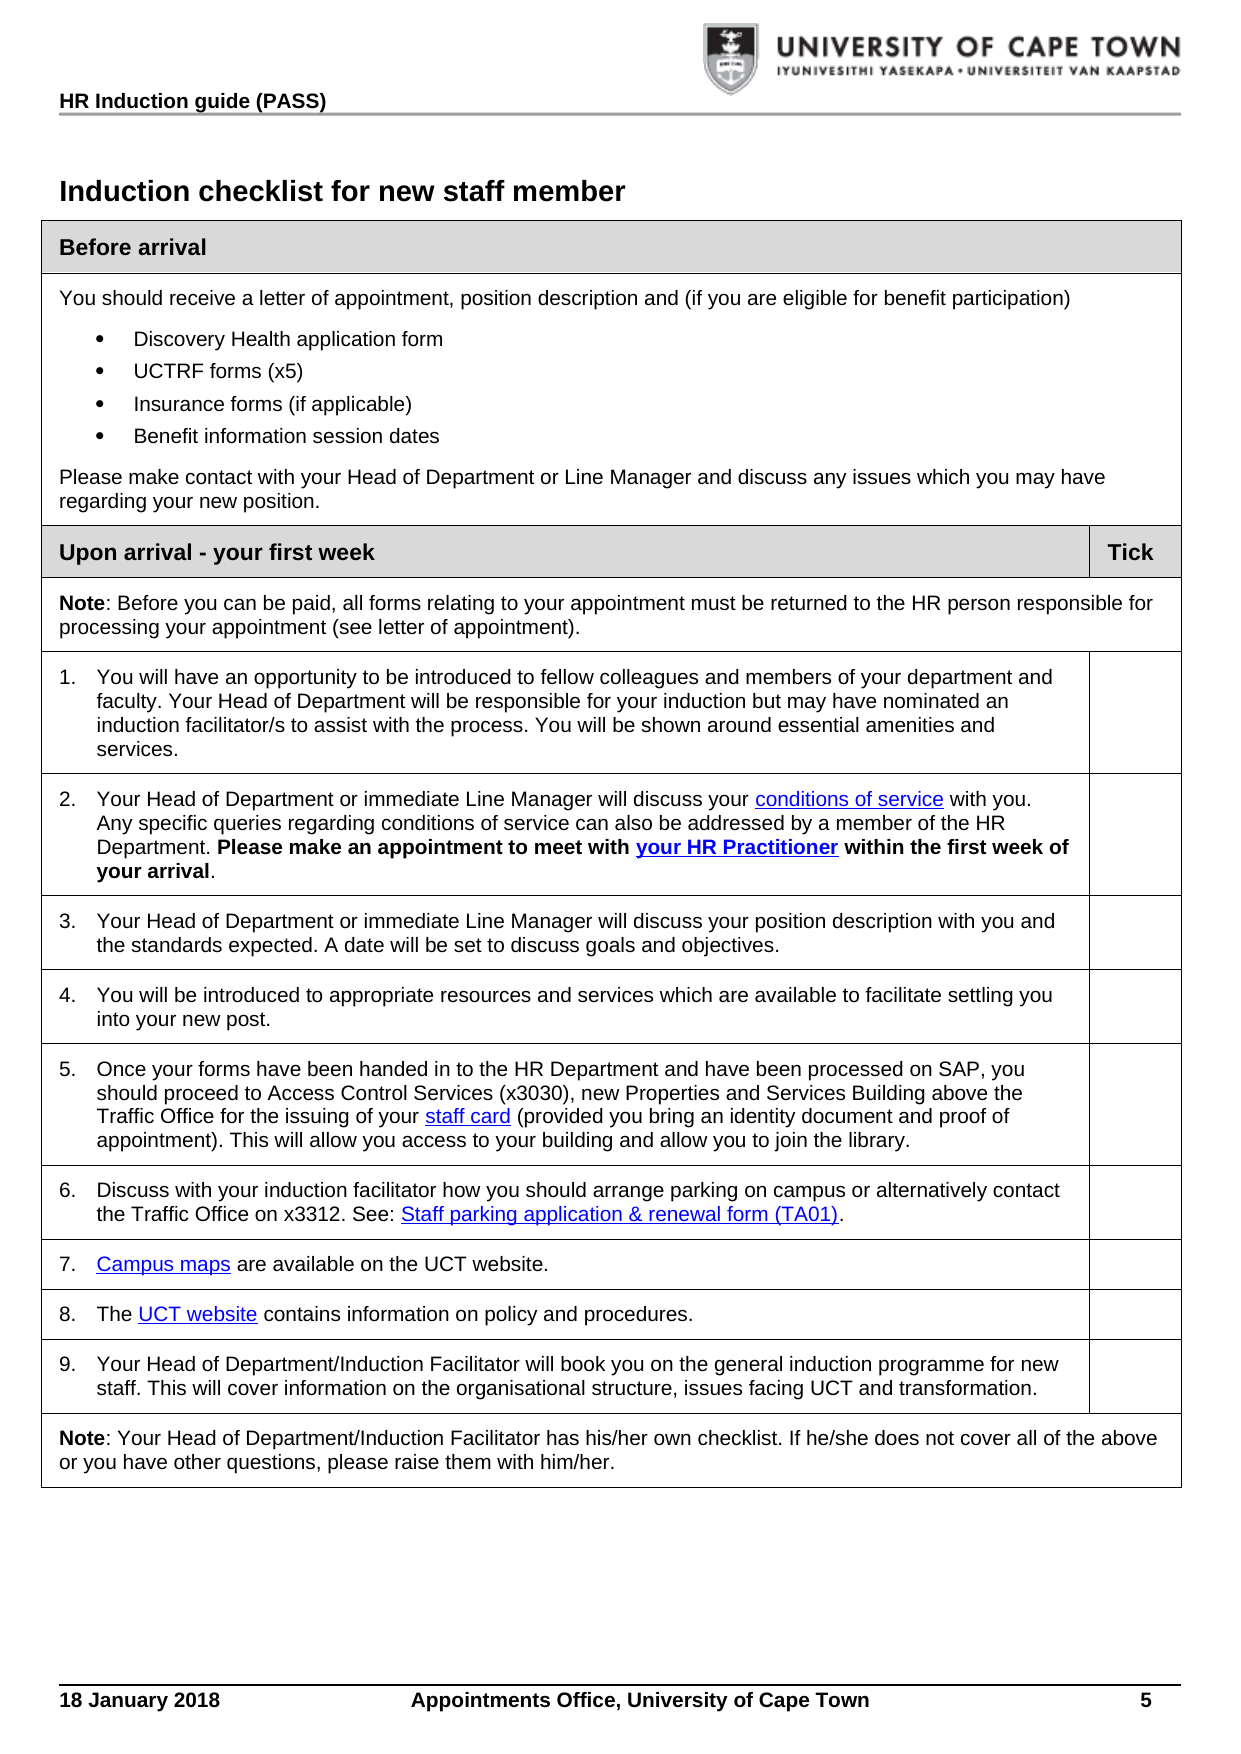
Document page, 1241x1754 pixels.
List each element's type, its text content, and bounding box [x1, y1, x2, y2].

table_cell Once your forms have been handed in to the HR Department and have been processed on SAP, you should proceed to Access Control Services (x3030), new Properties and Services Building above the Traffic Office for the issuing of your staff card (provided you bring an identity document and proof of appointment). This will allow you access to your building and allow you to join the library. [42, 1044, 1089, 1165]
table_cell [1090, 774, 1181, 895]
table_cell Discuss with your induction facilitator how you should arrange parking on campus or alternatively contact the Traffic Office on x3312. See: Staff parking application & renewal form (TA01). [42, 1166, 1089, 1239]
table_cell [1090, 1166, 1181, 1239]
table_cell The UCT website contains information on policy and procedures. [42, 1290, 1089, 1339]
table_cell [1090, 1240, 1181, 1289]
table_cell You will have an opportunity to be introduced to fellow colleagues and members of your department and faculty. Your Head of Department will be responsible for your induction but may have nominated an induction facilitator/s to assist with the process. You will be shown around essential amenities and services. [42, 652, 1089, 773]
table_cell [1090, 652, 1181, 773]
table_cell [1090, 1290, 1181, 1339]
table_cell Note: Before you can be paid, all forms relating to your appointment must be returned to the HR person responsible for processing your appointment (see letter of appointment). [42, 578, 1181, 651]
table_cell Campus maps are available on the UCT website. [42, 1240, 1089, 1289]
table_cell Your Head of Department/Induction Facilitator will book you on the general induction programme for new staff. This will cover information on the organisational structure, issues facing UCT and transformation. [42, 1340, 1089, 1413]
table_cell Your Head of Department or immediate Line Manager will discuss your conditions of service with you. Any specific queries regarding conditions of service can also be addressed by a member of the HR Department. Please make an appointment to meet with your HR Practitioner within the first week of your arrival. [42, 774, 1089, 895]
table_cell Your Head of Department or immediate Line Manager will discuss your position description with you and the standards expected. A date will be set to discuss goals and objectives. [42, 896, 1089, 969]
table_header Before arrival [42, 221, 1181, 272]
table_cell [1090, 970, 1181, 1043]
table_cell Tick [1090, 526, 1181, 577]
table_cell You will be introduced to appropriate resources and services which are available to facilitate settling you into your new post. [42, 970, 1089, 1043]
picture [703, 23, 1182, 96]
table_cell Note: Your Head of Department/Induction Facilitator has his/her own checklist. If he/she does not cover all of the above or you have other questions, please raise them with him/her. [42, 1414, 1181, 1487]
table_cell Upon arrival - your first week [42, 526, 1089, 577]
table_cell You should receive a letter of appointment, position description and (if you are eligible for benefit participation) Discovery Health application form UCTRF forms (x5) Insurance forms (if applicable) Benefit information session dates Please make contact with your Head of Department or Line Manager and discuss any issues which you may have regarding your new position. [42, 274, 1181, 525]
table_cell [1090, 1044, 1181, 1165]
subtitle Induction checklist for new staff member [59, 174, 1181, 207]
table_cell [1090, 896, 1181, 969]
table_cell [1090, 1340, 1181, 1413]
